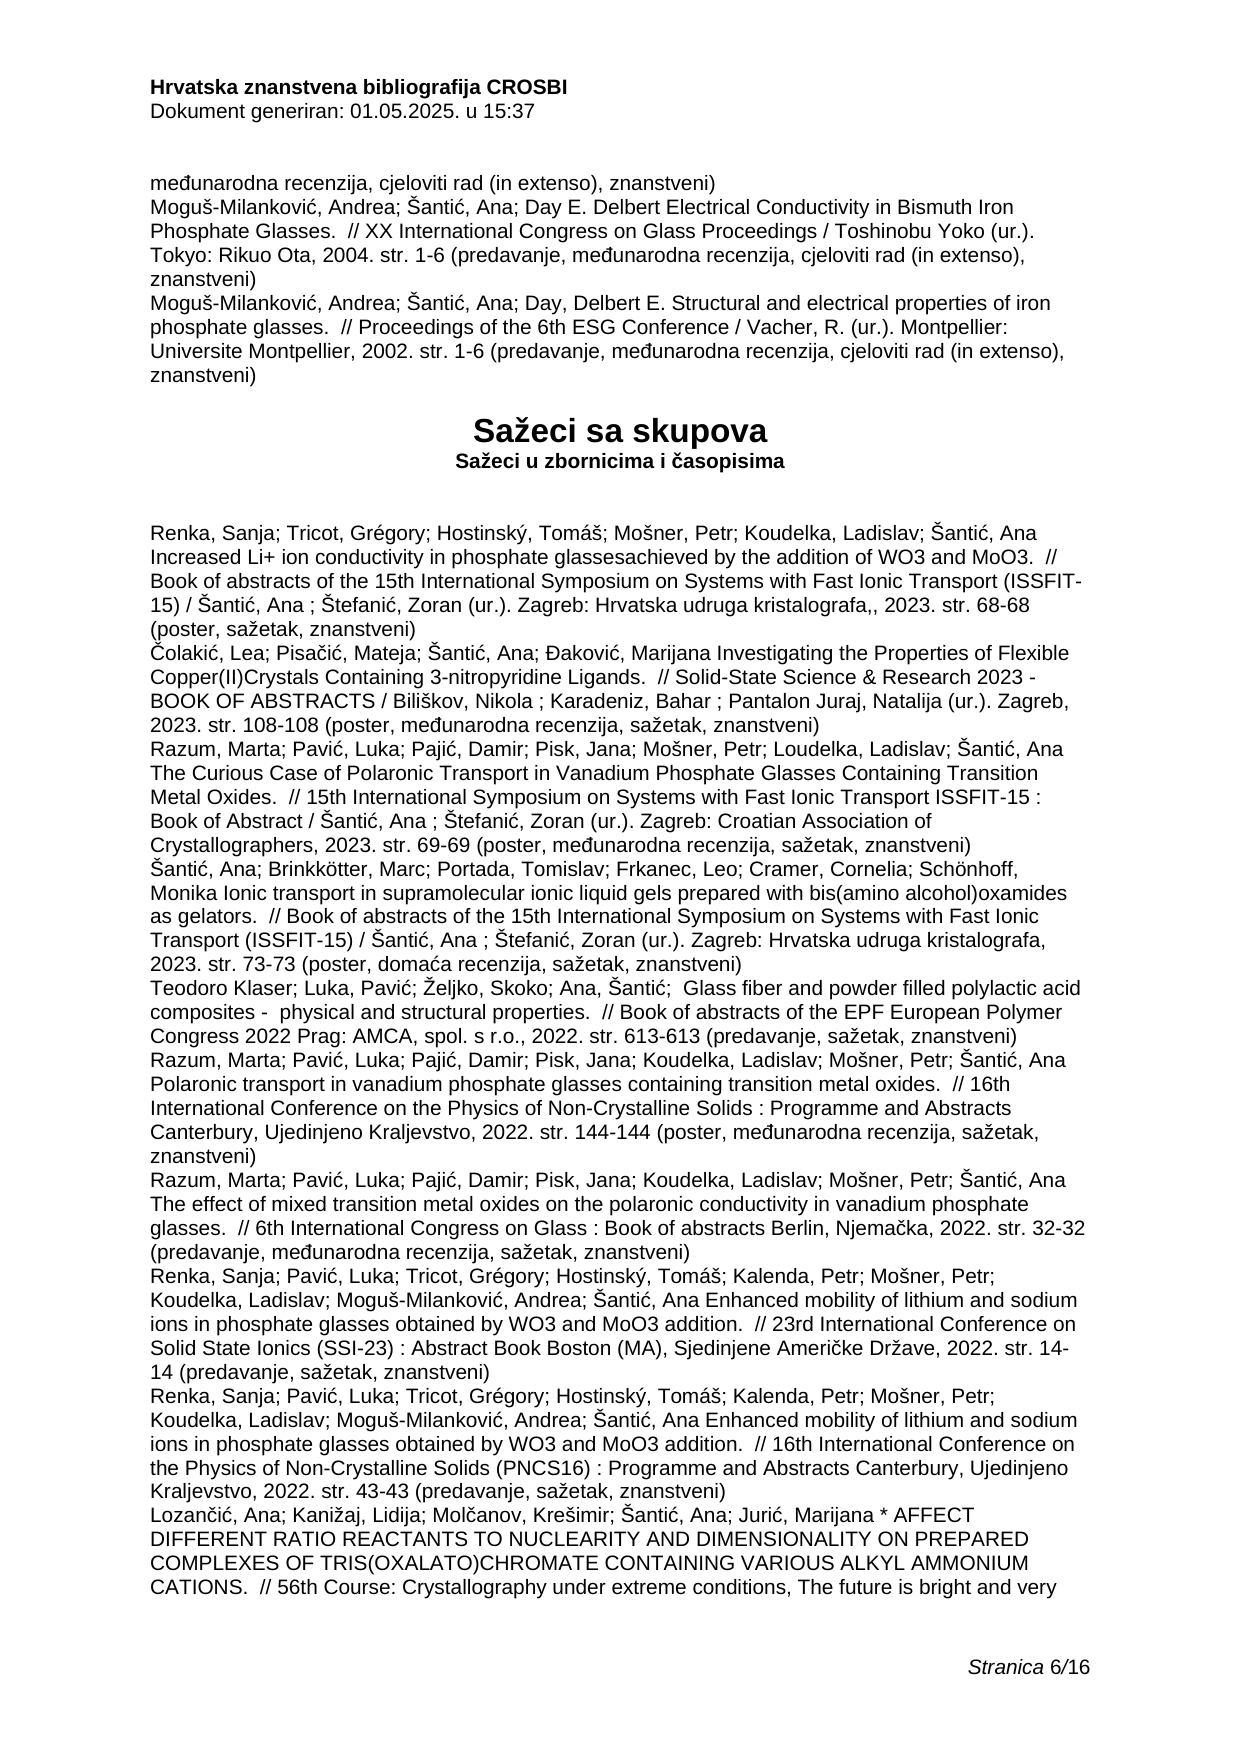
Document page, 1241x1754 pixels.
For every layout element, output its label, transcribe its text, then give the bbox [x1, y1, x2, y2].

subtitle Sažeci u zbornicima i časopisima [150, 449, 1090, 473]
text Razum, Marta; Pavić, Luka; Pajić, Damir; Pisk, Jana; Koudelka, Ladislav; Mošner, Petr; Šantić, Ana [150, 1048, 1090, 1168]
text Čolakić, Lea; Pisačić, Mateja; Šantić, Ana; Đaković, Marijana [150, 641, 1090, 737]
text Teodoro Klaser; Luka, Pavić; Željko, Skoko; Ana, Šantić; [150, 976, 1090, 1048]
text Šantić, Ana; Brinkkötter, Marc; Portada, Tomislav; Frkanec, Leo; Cramer, Cornelia; Schönhoff, Monika [150, 856, 1090, 976]
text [150, 171, 1090, 195]
text Moguš-Milanković, Andrea; Šantić, Ana; Day E. Delbert [150, 195, 1090, 291]
subtitle Sažeci sa skupova [150, 411, 1090, 449]
text Razum, Marta; Pavić, Luka; Pajić, Damir; Pisk, Jana; Mošner, Petr; Loudelka, Ladislav; Šantić, Ana [150, 737, 1090, 856]
text Renka, Sanja; Pavić, Luka; Tricot, Grégory; Hostinský, Tomáš; Kalenda, Petr; Mošner, Petr; Koudelka, Ladislav; Moguš-Milanković, Andrea; Šantić, Ana [150, 1383, 1090, 1503]
text Razum, Marta; Pavić, Luka; Pajić, Damir; Pisk, Jana; Koudelka, Ladislav; Mošner, Petr; Šantić, Ana [150, 1168, 1090, 1264]
text Renka, Sanja; Pavić, Luka; Tricot, Grégory; Hostinský, Tomáš; Kalenda, Petr; Mošner, Petr; Koudelka, Ladislav; Moguš-Milanković, Andrea; Šantić, Ana [150, 1264, 1090, 1383]
text Renka, Sanja; Tricot, Grégory; Hostinský, Tomáš; Mošner, Petr; Koudelka, Ladislav; Šantić, Ana [150, 521, 1090, 641]
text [150, 1503, 1090, 1599]
text Moguš-Milanković, Andrea; Šantić, Ana; Day, Delbert E. [150, 291, 1090, 387]
